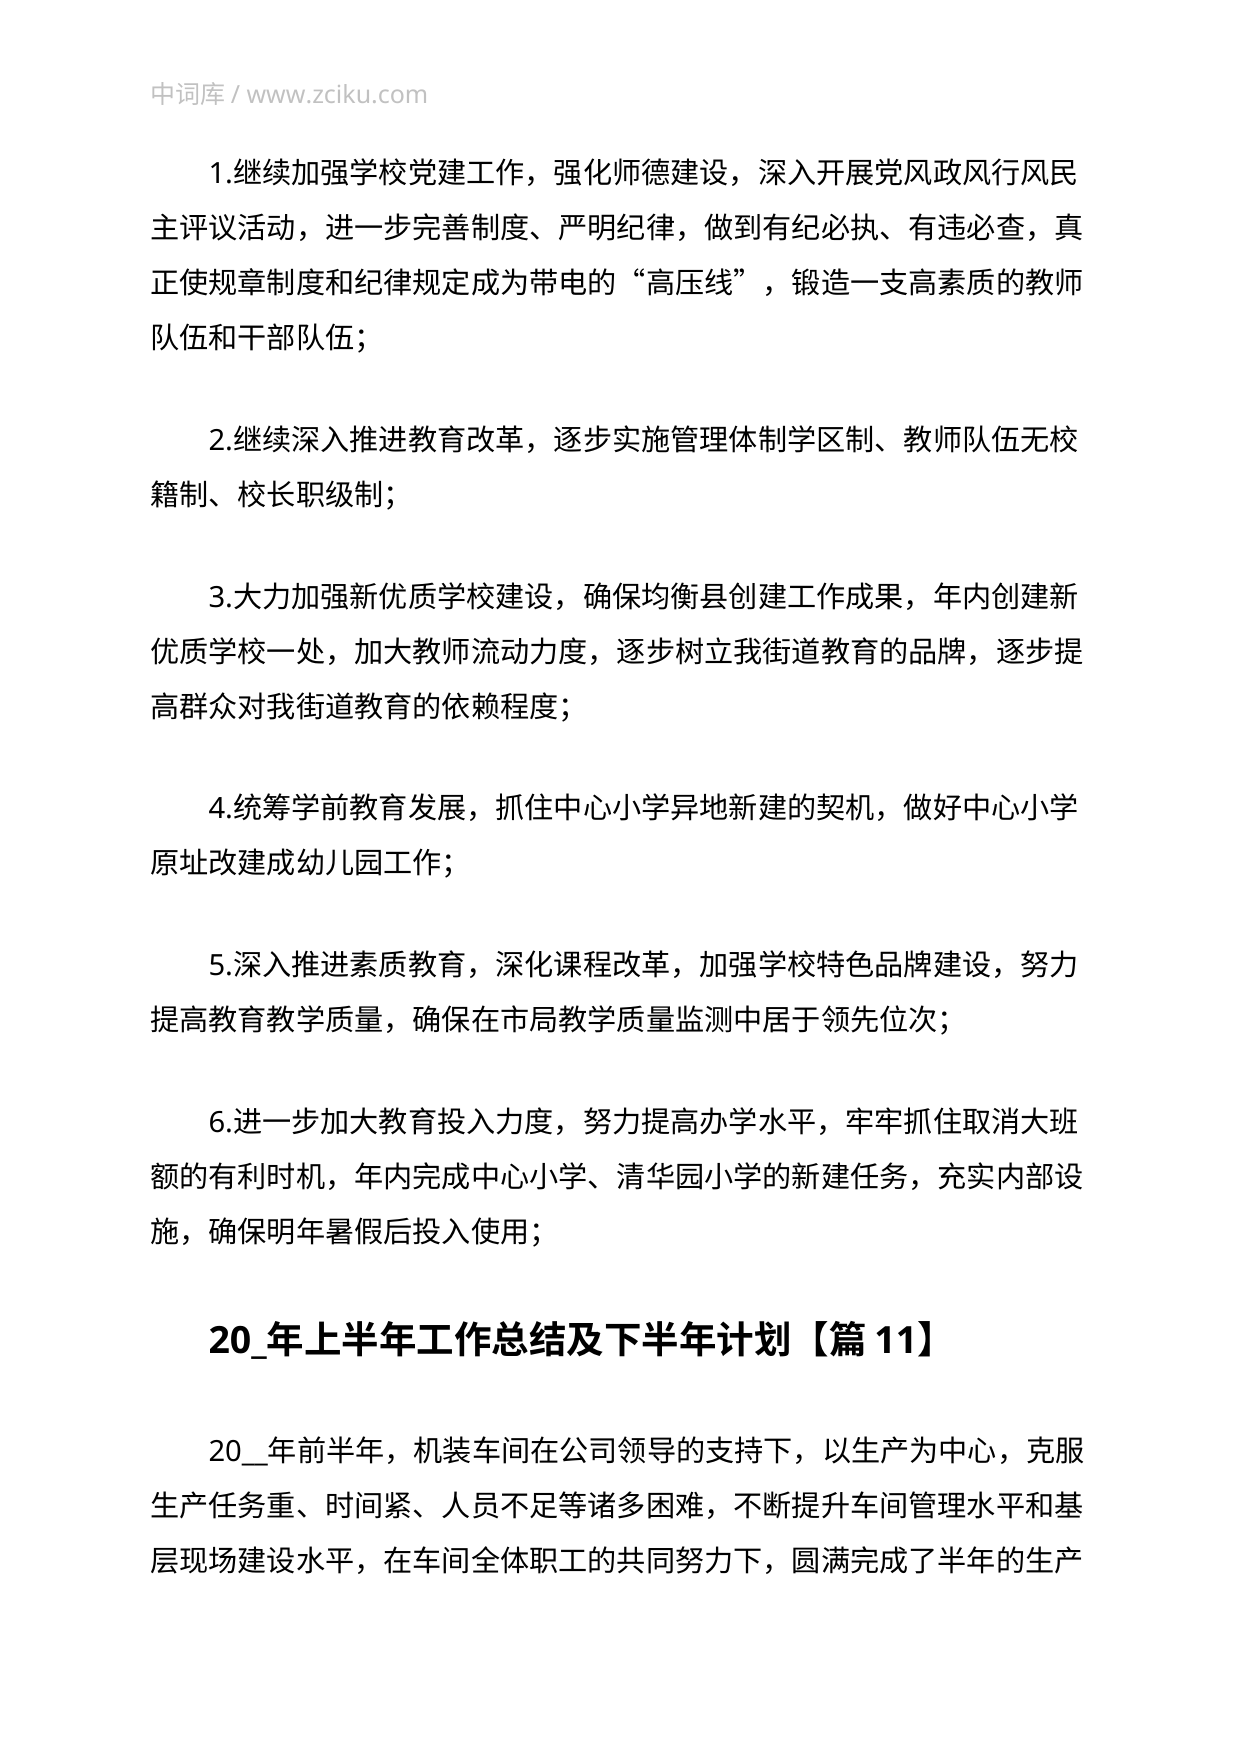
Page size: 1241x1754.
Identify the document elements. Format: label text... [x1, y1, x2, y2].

text 1.继续加强学校党建工作，强化师德建设，深入开展党风政风行风民主评议活动，进一步完善制度、严明纪律，做到有纪必执、有违必查，真正使规章制度和纪律规定成为带电的“高压线”，锻造一支高素质的教师队伍和干部队伍； [150, 150, 1090, 357]
text 4.统筹学前教育发展，抓住中心小学异地新建的契机，做好中心小学原址改建成幼儿园工作； [150, 785, 1090, 882]
text 6.进一步加大教育投入力度，努力提高办学水平，牢牢抓住取消大班额的有利时机，年内完成中心小学、清华园小学的新建任务，充实内部设施，确保明年暑假后投入使用； [150, 1098, 1090, 1251]
text 5.深入推进素质教育，深化课程改革，加强学校特色品牌建设，努力提高教育教学质量，确保在市局教学质量监测中居于领先位次； [150, 942, 1090, 1039]
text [150, 1428, 1090, 1580]
text 2.继续深入推进教育改革，逐步实施管理体制学区制、教师队伍无校籍制、校长职级制； [150, 417, 1090, 514]
text 20_年上半年工作总结及下半年计划【篇11】 [150, 1310, 1090, 1365]
text 3.大力加强新优质学校建设，确保均衡县创建工作成果，年内创建新优质学校一处，加大教师流动力度，逐步树立我街道教育的品牌，逐步提高群众对我街道教育的依赖程度； [150, 573, 1090, 726]
